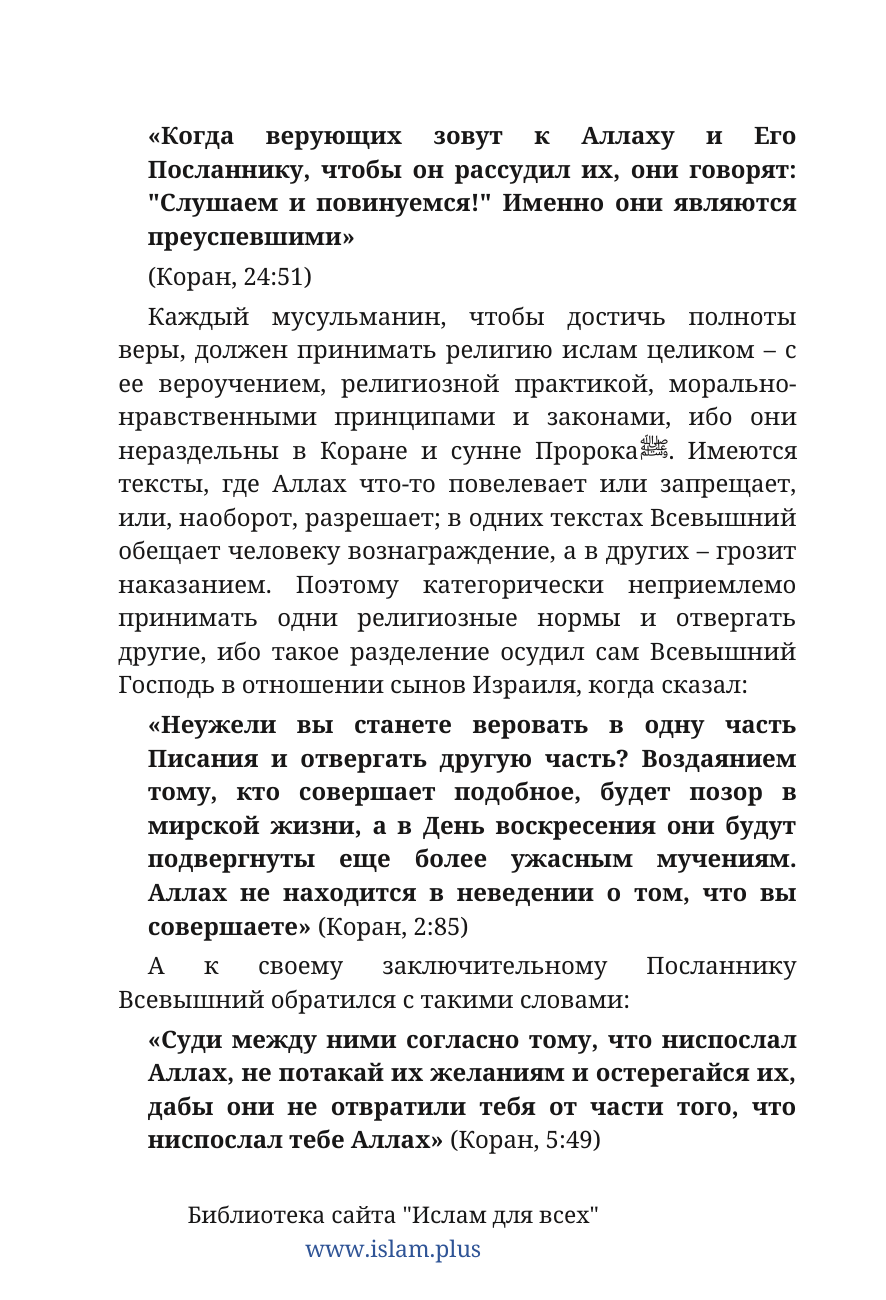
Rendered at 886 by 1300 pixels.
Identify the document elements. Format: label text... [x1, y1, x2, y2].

text «Когда верующих зовут к Аллаху и Его Посланнику, чтобы он рассудил их, они говорят: "Слушаем и повинуемся!" Именно они являются преуспевшими» [148, 119, 797, 252]
text (Коран, 24:51) [118, 259, 797, 292]
text А к своему заключительному Посланнику Всевышний обратился с такими словами: [118, 949, 797, 1015]
text «Суди между ними согласно тому, что ниспослал Аллах, не потакай их желаниям и остерегайся их, дабы они не отвратили тебя от части того, что ниспослал тебе Аллах» (Коран, 5:49) [148, 1022, 797, 1156]
text «Неужели вы станете веровать в одну часть Писания и отвергать другую часть? Воздаянием тому, кто совершает подобное, будет позор в мирской жизни, а в День воскресения они будут подвергнуты еще более ужасным мучениям. Аллах не находится в неведении о том, что вы совершаете» (Коран, 2:85) [148, 708, 797, 942]
text Каждый мусульманин, чтобы достичь полноты веры, должен принимать религию ислам целиком – с ее вероучением, религиозной практикой, морально-нравственными принципами и законами, ибо они нераздельны в Коране и сунне Пророкаﷺ. Имеются тексты, где Аллах что-то повелевает или запрещает, или, наоборот, разрешает; в одних текстах Всевышний обещает человеку вознаграждение, а в других – грозит наказанием. Поэтому категорически неприемлемо принимать одни религиозные нормы и отвергать другие, ибо такое разделение осудил сам Всевышний Господь в отношении сынов Израиля, когда сказал: [118, 299, 797, 701]
